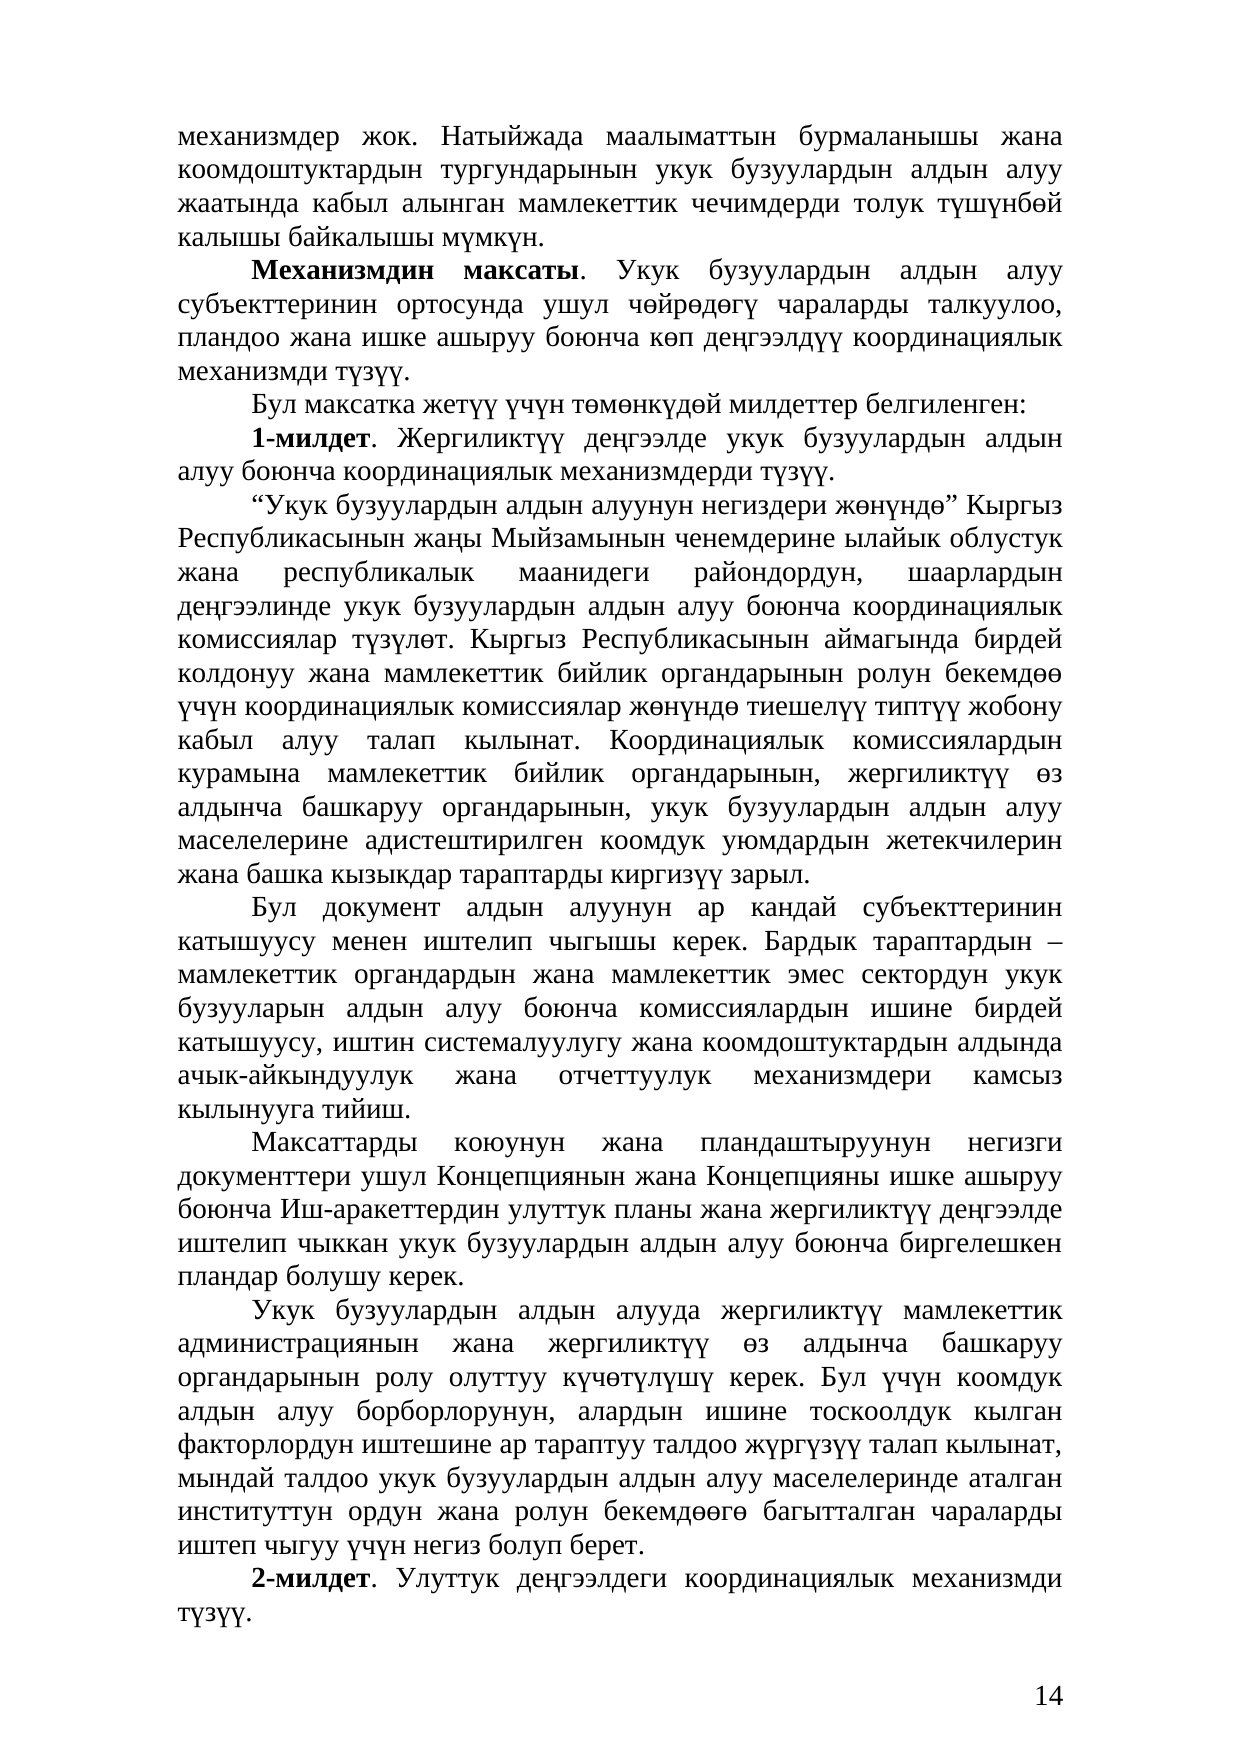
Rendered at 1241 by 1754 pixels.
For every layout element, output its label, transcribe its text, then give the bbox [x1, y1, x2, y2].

text Максаттарды коюунун жана пландаштыруунун негизги документтери ушул Концепциянын жана Концепцияны ишке ашыруу боюнча Иш-аракеттердин улуттук планы жана жергиликтүү деңгээлде иштелип чыккан укук бузуулардын алдын алуу боюнча биргелешкен пландар болушу керек. [177, 1124, 1063, 1292]
text 1-милдет. Жергиликтүү деңгээлде укук бузуулардын алдын алуу боюнча координациялык механизмдерди түзүү. [177, 420, 1063, 487]
text “Укук бузуулардын алдын алуунун негиздери жөнүндө” Кыргыз Республикасынын жаңы Мыйзамынын ченемдерине ылайык облустук жана республикалык маанидеги райондордун, шаарлардын деңгээлинде укук бузуулардын алдын алуу боюнча координациялык комиссиялар түзүлөт. Кыргыз Республикасынын аймагында бирдей колдонуу жана мамлекеттик бийлик органдарынын ролун бекемдөө үчүн координациялык комиссиялар жөнүндө тиешелүү типтүү жобону кабыл алуу талап кылынат. Координациялык комиссиялардын курамына мамлекеттик бийлик органдарынын, жергиликтүү өз алдынча башкаруу органдарынын, укук бузуулардын алдын алуу маселелерине адистештирилген коомдук уюмдардын жетекчилерин жана башка кызыкдар тараптарды киргизүү зарыл. [177, 487, 1063, 889]
text 2-милдет. Улуттук деңгээлдеги координациялык механизмди түзүү. [177, 1560, 1063, 1627]
text Механизмдин максаты. Укук бузуулардын алдын алуу субъекттеринин ортосунда ушул чөйрөдөгү чараларды талкуулоо, пландоо жана ишке ашыруу боюнча көп деңгээлдүү координациялык механизмди түзүү. [177, 252, 1063, 386]
text Бул максатка жетүү үчүн төмөнкүдөй милдеттер белгиленген: [177, 386, 1063, 420]
text Бул документ алдын алуунун ар кандай субъекттеринин катышуусу менен иштелип чыгышы керек. Бардык тараптардын – мамлекеттик органдардын жана мамлекеттик эмес сектордун укук бузууларын алдын алуу боюнча комиссиялардын ишине бирдей катышуусу, иштин системалуулугу жана коомдоштуктардын алдында ачык-айкындуулук жана отчеттуулук механизмдери камсыз кылынууга тийиш. [177, 889, 1063, 1124]
text Укук бузуулардын алдын алууда жергиликтүү мамлекеттик администрациянын жана жергиликтүү өз алдынча башкаруу органдарынын ролу олуттуу күчөтүлүшү керек. Бул үчүн коомдук алдын алуу борборлорунун, алардын ишине тоскоолдук кылган факторлордун иштешине ар тараптуу талдоо жүргүзүү талап кылынат, мындай талдоо укук бузуулардын алдын алуу маселелеринде аталган институттун ордун жана ролун бекемдөөгө багытталган чараларды иштеп чыгуу үчүн негиз болуп берет. [177, 1292, 1063, 1560]
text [177, 118, 1063, 252]
